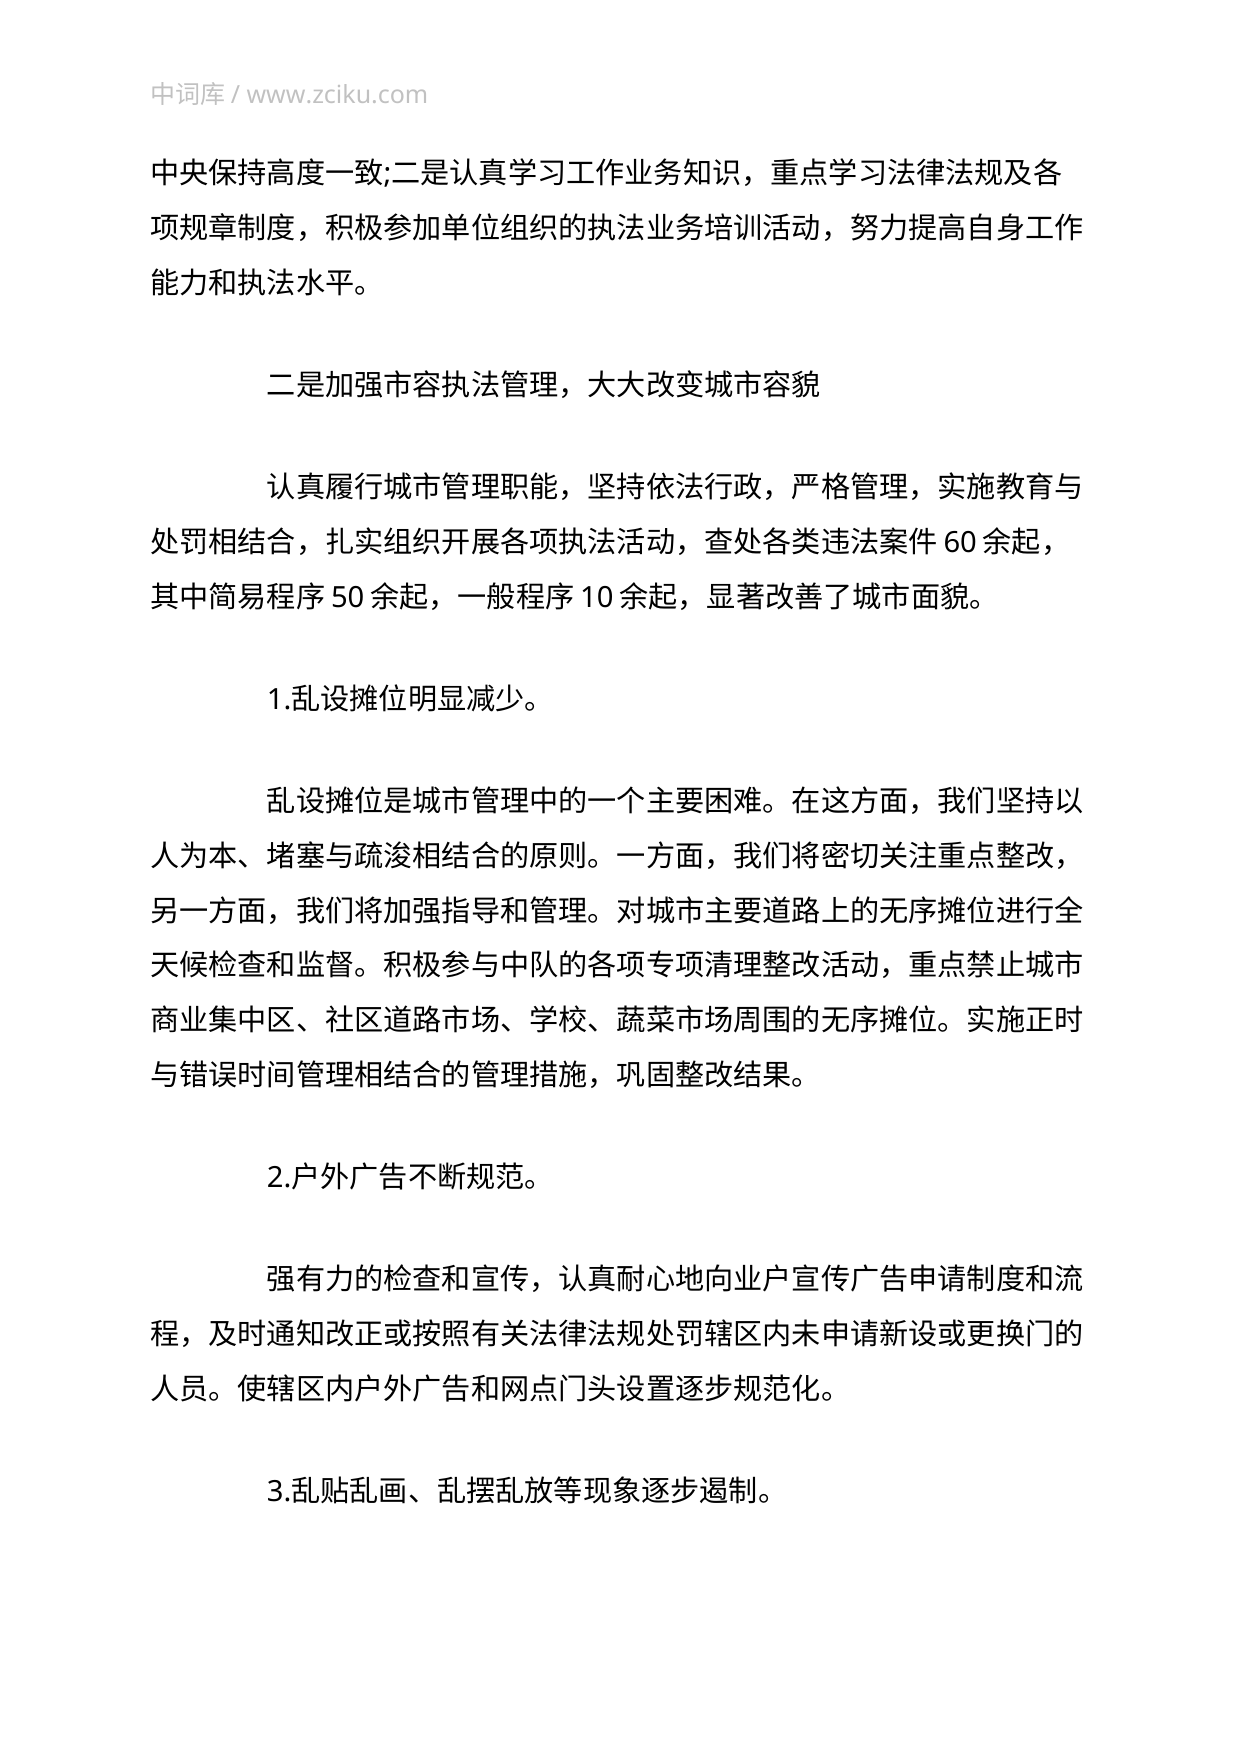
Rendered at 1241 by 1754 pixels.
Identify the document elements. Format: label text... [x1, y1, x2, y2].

text 强有力的检查和宣传，认真耐心地向业户宣传广告申请制度和流程，及时通知改正或按照有关法律法规处罚辖区内未申请新设或更换门的人员。使辖区内户外广告和网点门头设置逐步规范化。 [150, 1256, 1090, 1408]
text 认真履行城市管理职能，坚持依法行政，严格管理，实施教育与处罚相结合，扎实组织开展各项执法活动，查处各类违法案件60余起，其中简易程序50余起，一般程序10余起，显著改善了城市面貌。 [150, 463, 1090, 616]
text 2.户外广告不断规范。 [150, 1153, 1090, 1196]
text 1.乱设摊位明显减少。 [150, 675, 1090, 718]
text 二是加强市容执法管理，大大改变城市容貌 [150, 362, 1090, 404]
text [150, 150, 1090, 302]
text 乱设摊位是城市管理中的一个主要困难。在这方面，我们坚持以人为本、堵塞与疏浚相结合的原则。一方面，我们将密切关注重点整改，另一方面，我们将加强指导和管理。对城市主要道路上的无序摊位进行全天候检查和监督。积极参与中队的各项专项清理整改活动，重点禁止城市商业集中区、社区道路市场、学校、蔬菜市场周围的无序摊位。实施正时与错误时间管理相结合的管理措施，巩固整改结果。 [150, 777, 1090, 1094]
text 3.乱贴乱画、乱摆乱放等现象逐步遏制。 [150, 1467, 1090, 1509]
